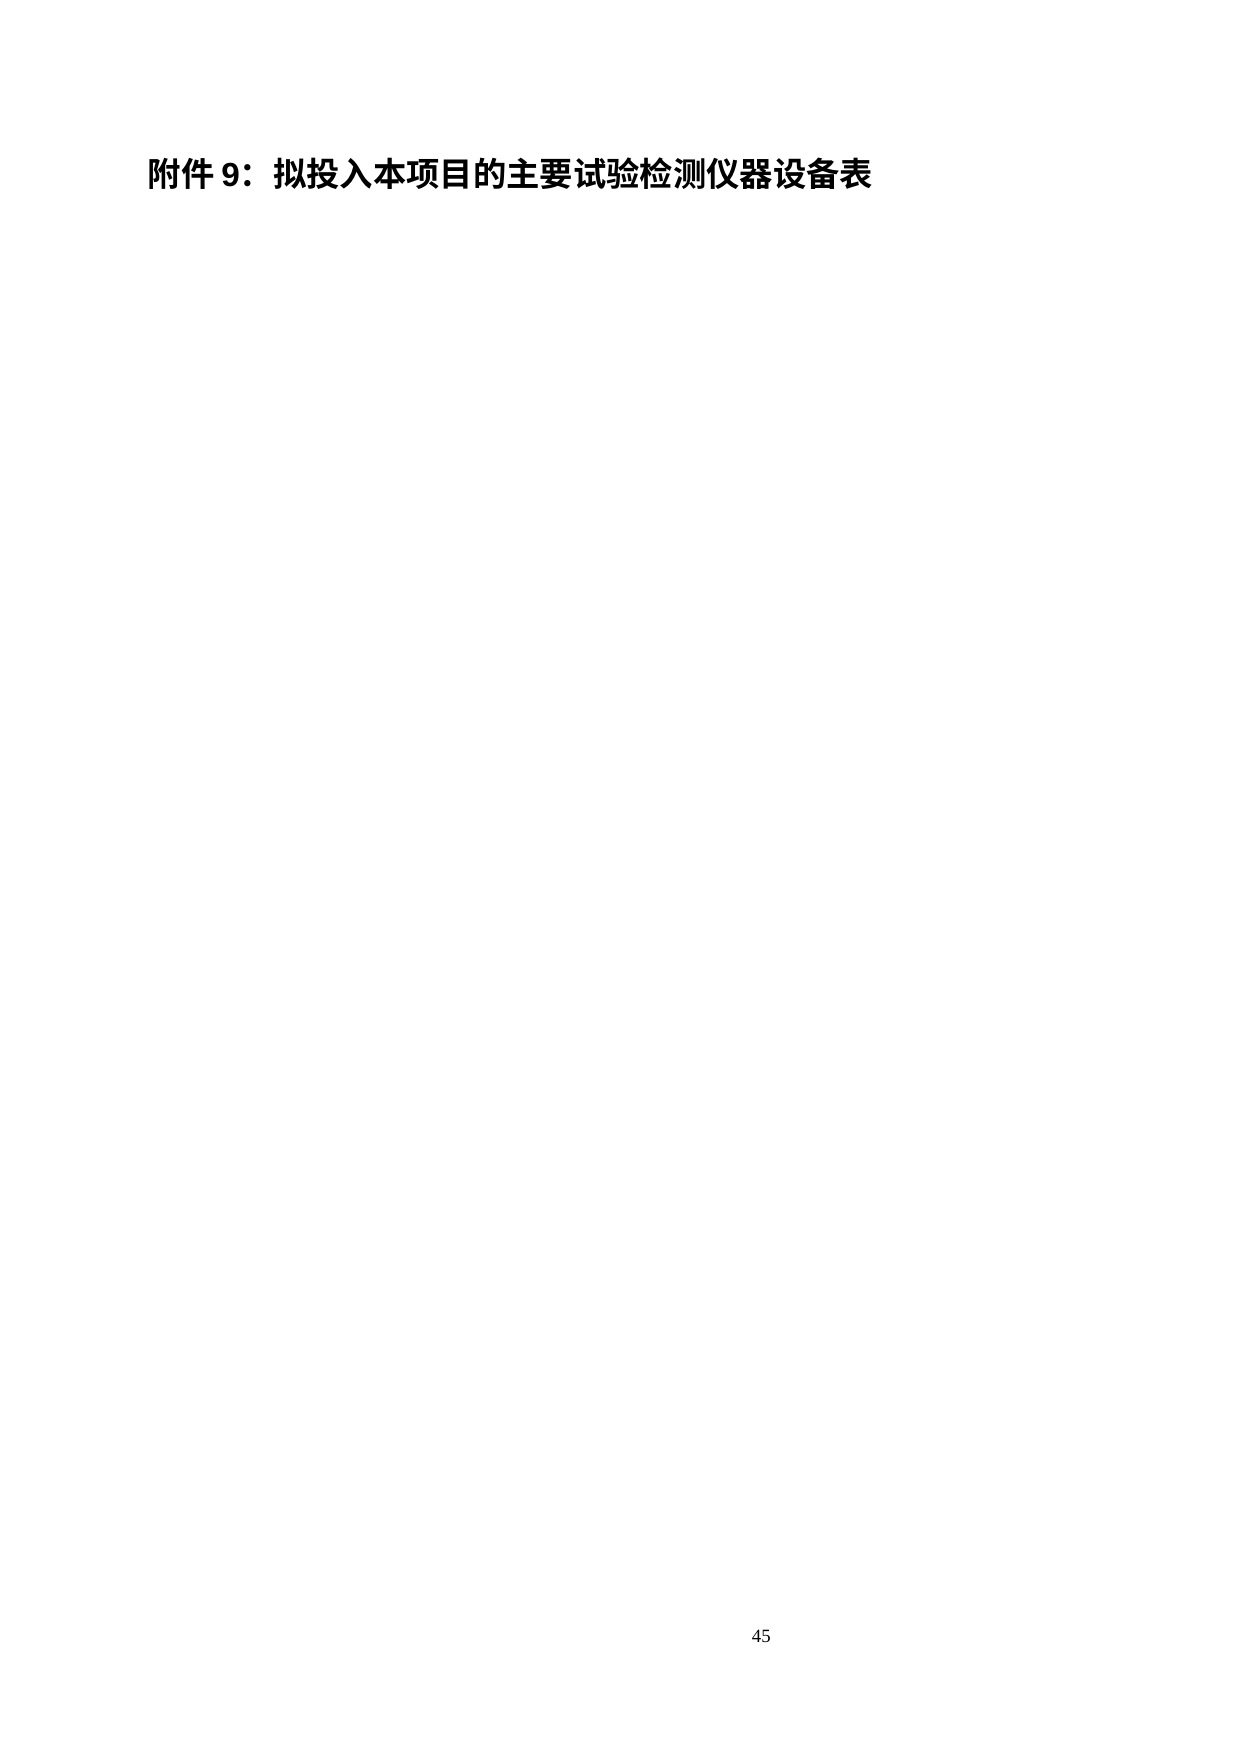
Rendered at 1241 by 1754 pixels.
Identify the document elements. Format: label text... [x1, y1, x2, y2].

text 附件9：拟投入本项目的主要试验检测仪器设备表 [148, 148, 1093, 196]
